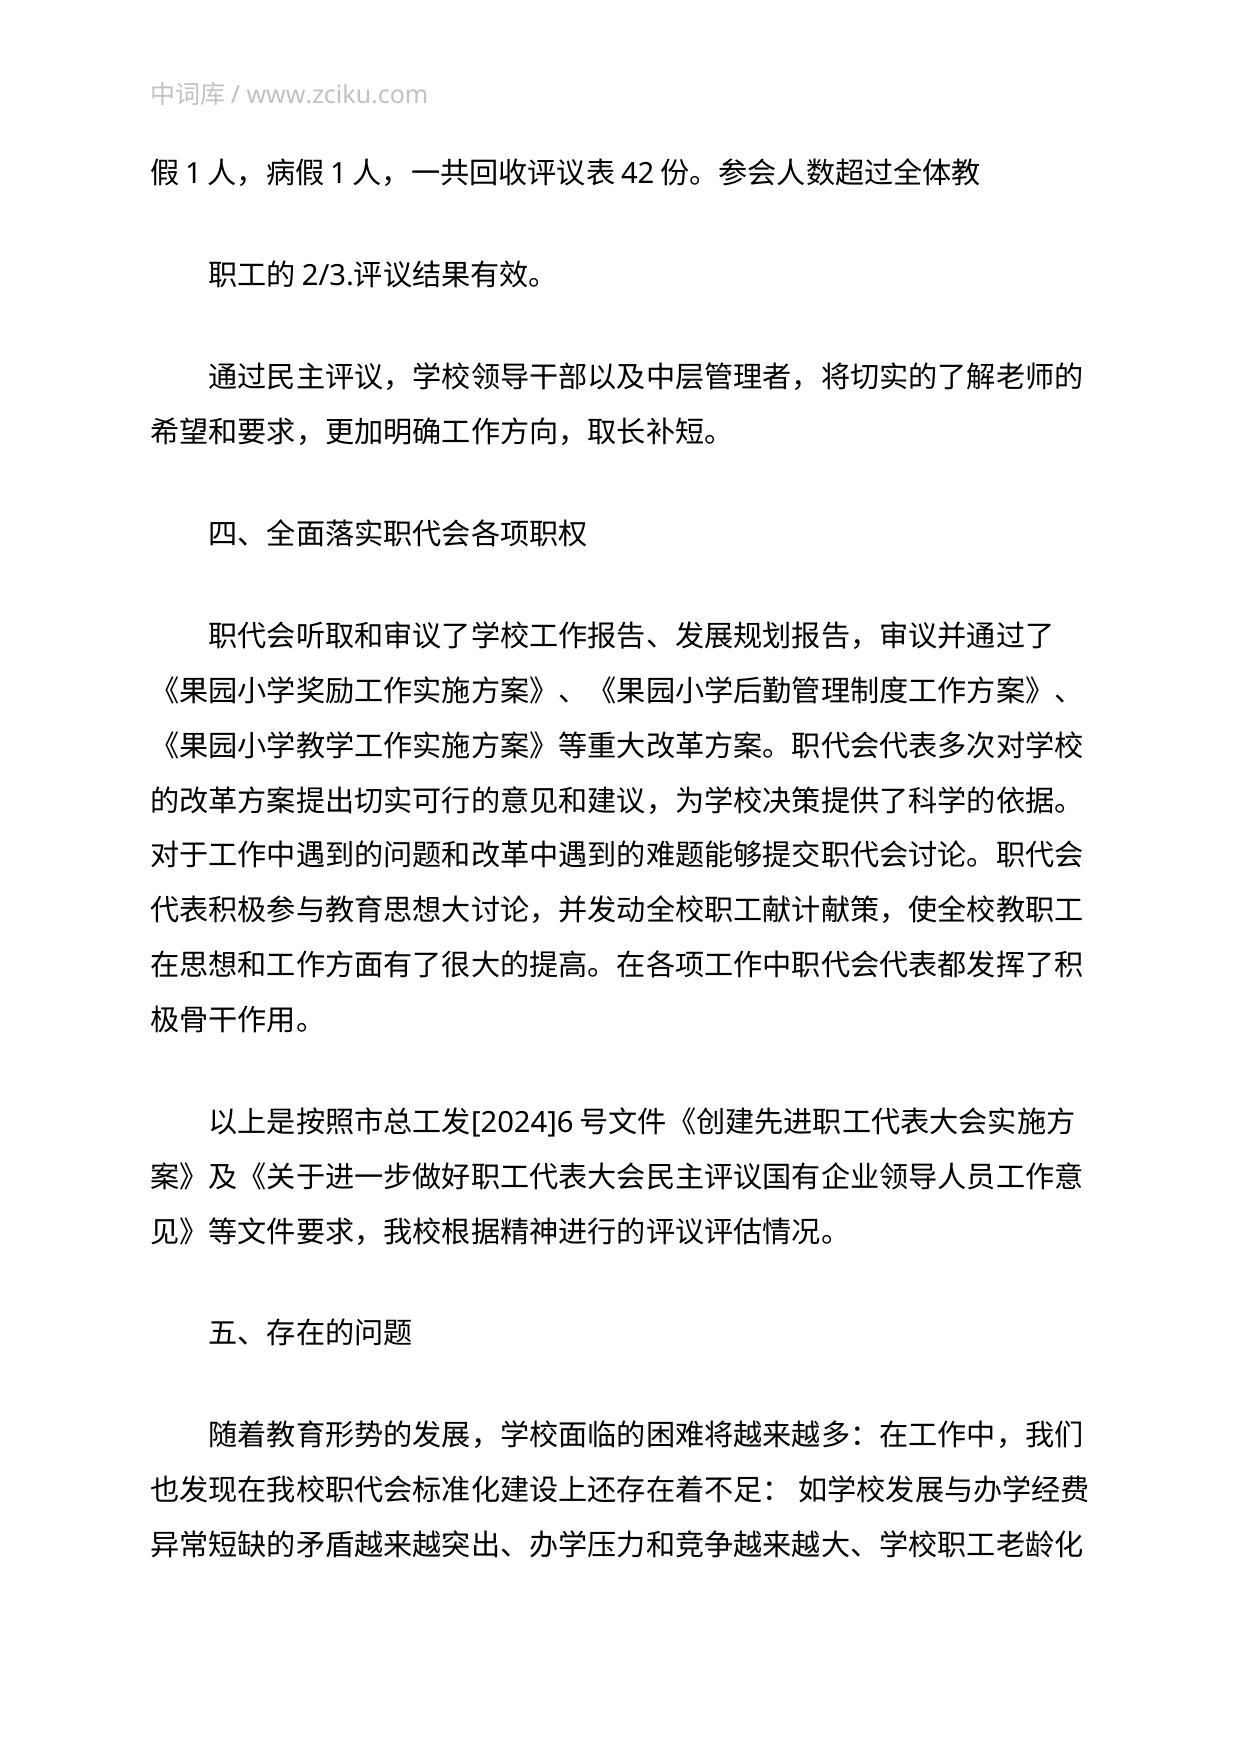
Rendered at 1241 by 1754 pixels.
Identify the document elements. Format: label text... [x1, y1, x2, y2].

text 职代会听取和审议了学校工作报告、发展规划报告，审议并通过了《果园小学奖励工作实施方案》、《果园小学后勤管理制度工作方案》、《果园小学教学工作实施方案》等重大改革方案。职代会代表多次对学校的改革方案提出切实可行的意见和建议，为学校决策提供了科学的依据。对于工作中遇到的问题和改革中遇到的难题能够提交职代会讨论。职代会代表积极参与教育思想大讨论，并发动全校职工献计献策，使全校教职工在思想和工作方面有了很大的提高。在各项工作中职代会代表都发挥了积极骨干作用。 [150, 612, 1090, 1039]
text 以上是按照市总工发[2024]6号文件《创建先进职工代表大会实施方案》及《关于进一步做好职工代表大会民主评议国有企业领导人员工作意见》等文件要求，我校根据精神进行的评议评估情况。 [150, 1098, 1090, 1251]
text 通过民主评议，学校领导干部以及中层管理者，将切实的了解老师的希望和要求，更加明确工作方向，取长补短。 [150, 354, 1090, 451]
text 四、全面落实职代会各项职权 [150, 511, 1090, 553]
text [150, 1412, 1090, 1564]
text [150, 150, 1090, 192]
text 职工的2/3.评议结果有效。 [150, 252, 1090, 294]
text 五、存在的问题 [150, 1310, 1090, 1352]
